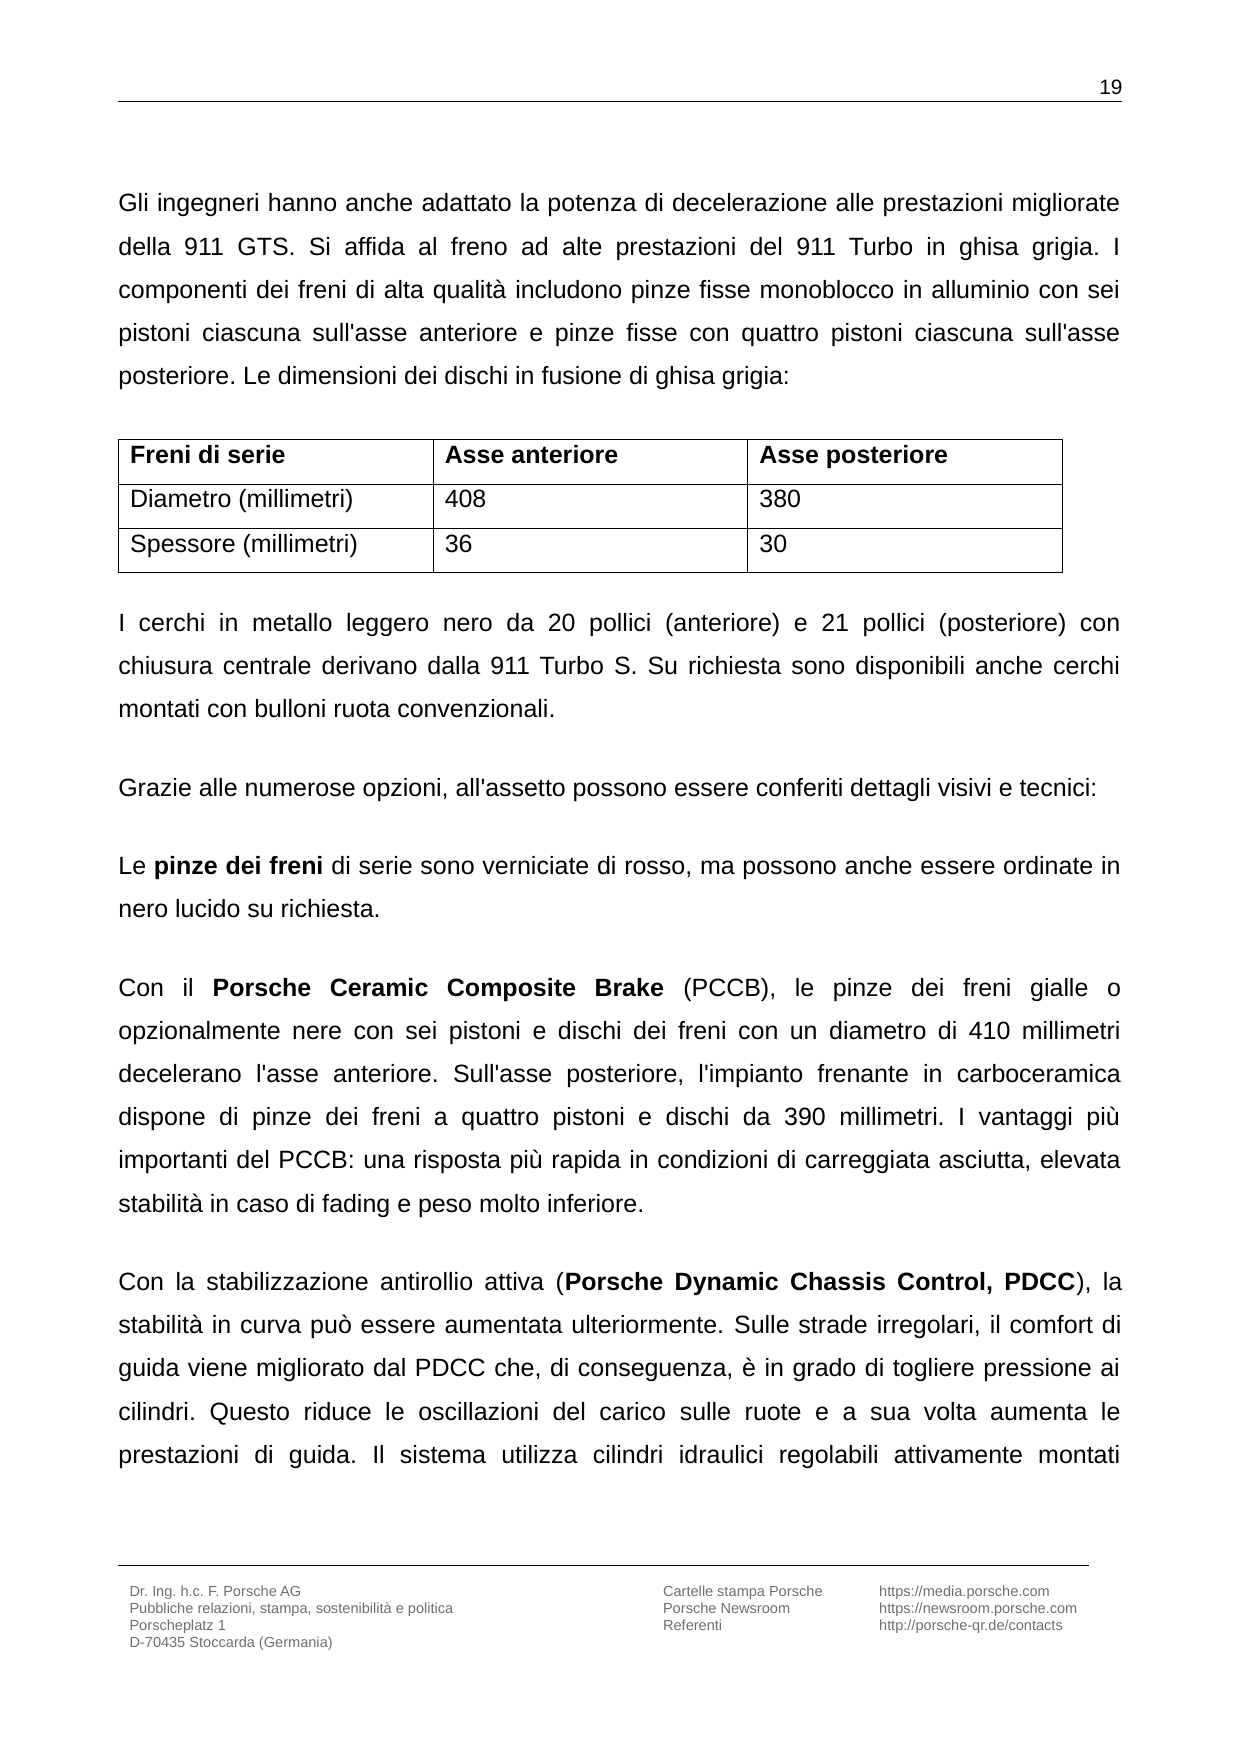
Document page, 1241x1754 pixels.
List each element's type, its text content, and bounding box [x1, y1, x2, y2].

table_cell Diametro (millimetri) [119, 485, 433, 527]
text I cerchi in metallo leggero nero da 20 pollici (anteriore) e 21 pollici (posteriore) con chiusura centrale derivano dalla 911 Turbo S. Su richiesta sono disponibili anche cerchi montati con bulloni ruota convenzionali. [118, 608, 1122, 723]
table_header Asse posteriore [748, 440, 1062, 483]
table_cell 36 [434, 529, 747, 572]
table_cell 408 [434, 485, 747, 527]
text Gli ingegneri hanno anche adattato la potenza di decelerazione alle prestazioni migliorate della 911 GTS. Si affida al freno ad alte prestazioni del 911 Turbo in ghisa grigia. I componenti dei freni di alta qualità includono pinze fisse monoblocco in alluminio con sei pistoni ciascuna sull'asse anteriore e pinze fisse con quattro pistoni ciascuna sull'asse posteriore. Le dimensioni dei dischi in fusione di ghisa grigia: [118, 188, 1122, 389]
table_header Asse anteriore [434, 440, 747, 483]
text Grazie alle numerose opzioni, all'assetto possono essere conferiti dettagli visivi e tecnici: [118, 773, 1122, 802]
table_cell 380 [748, 485, 1062, 527]
text Le pinze dei freni di serie sono verniciate di rosso, ma possono anche essere ordinate in nero lucido su richiesta. [118, 851, 1122, 923]
table_header Freni di serie [119, 440, 433, 483]
table_cell 30 [748, 529, 1062, 572]
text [118, 1267, 1122, 1468]
table_cell Spessore (millimetri) [119, 529, 433, 572]
text Con il Porsche Ceramic Composite Brake (PCCB), le pinze dei freni gialle o opzionalmente nere con sei pistoni e dischi dei freni con un diametro di 410 millimetri decelerano l'asse anteriore. Sull'asse posteriore, l'impianto frenante in carboceramica dispone di pinze dei freni a quattro pistoni e dischi da 390 millimetri. I vantaggi più importanti del PCCB: una risposta più rapida in condizioni di carreggiata asciutta, elevata stabilità in caso di fading e peso molto inferiore. [118, 973, 1122, 1217]
